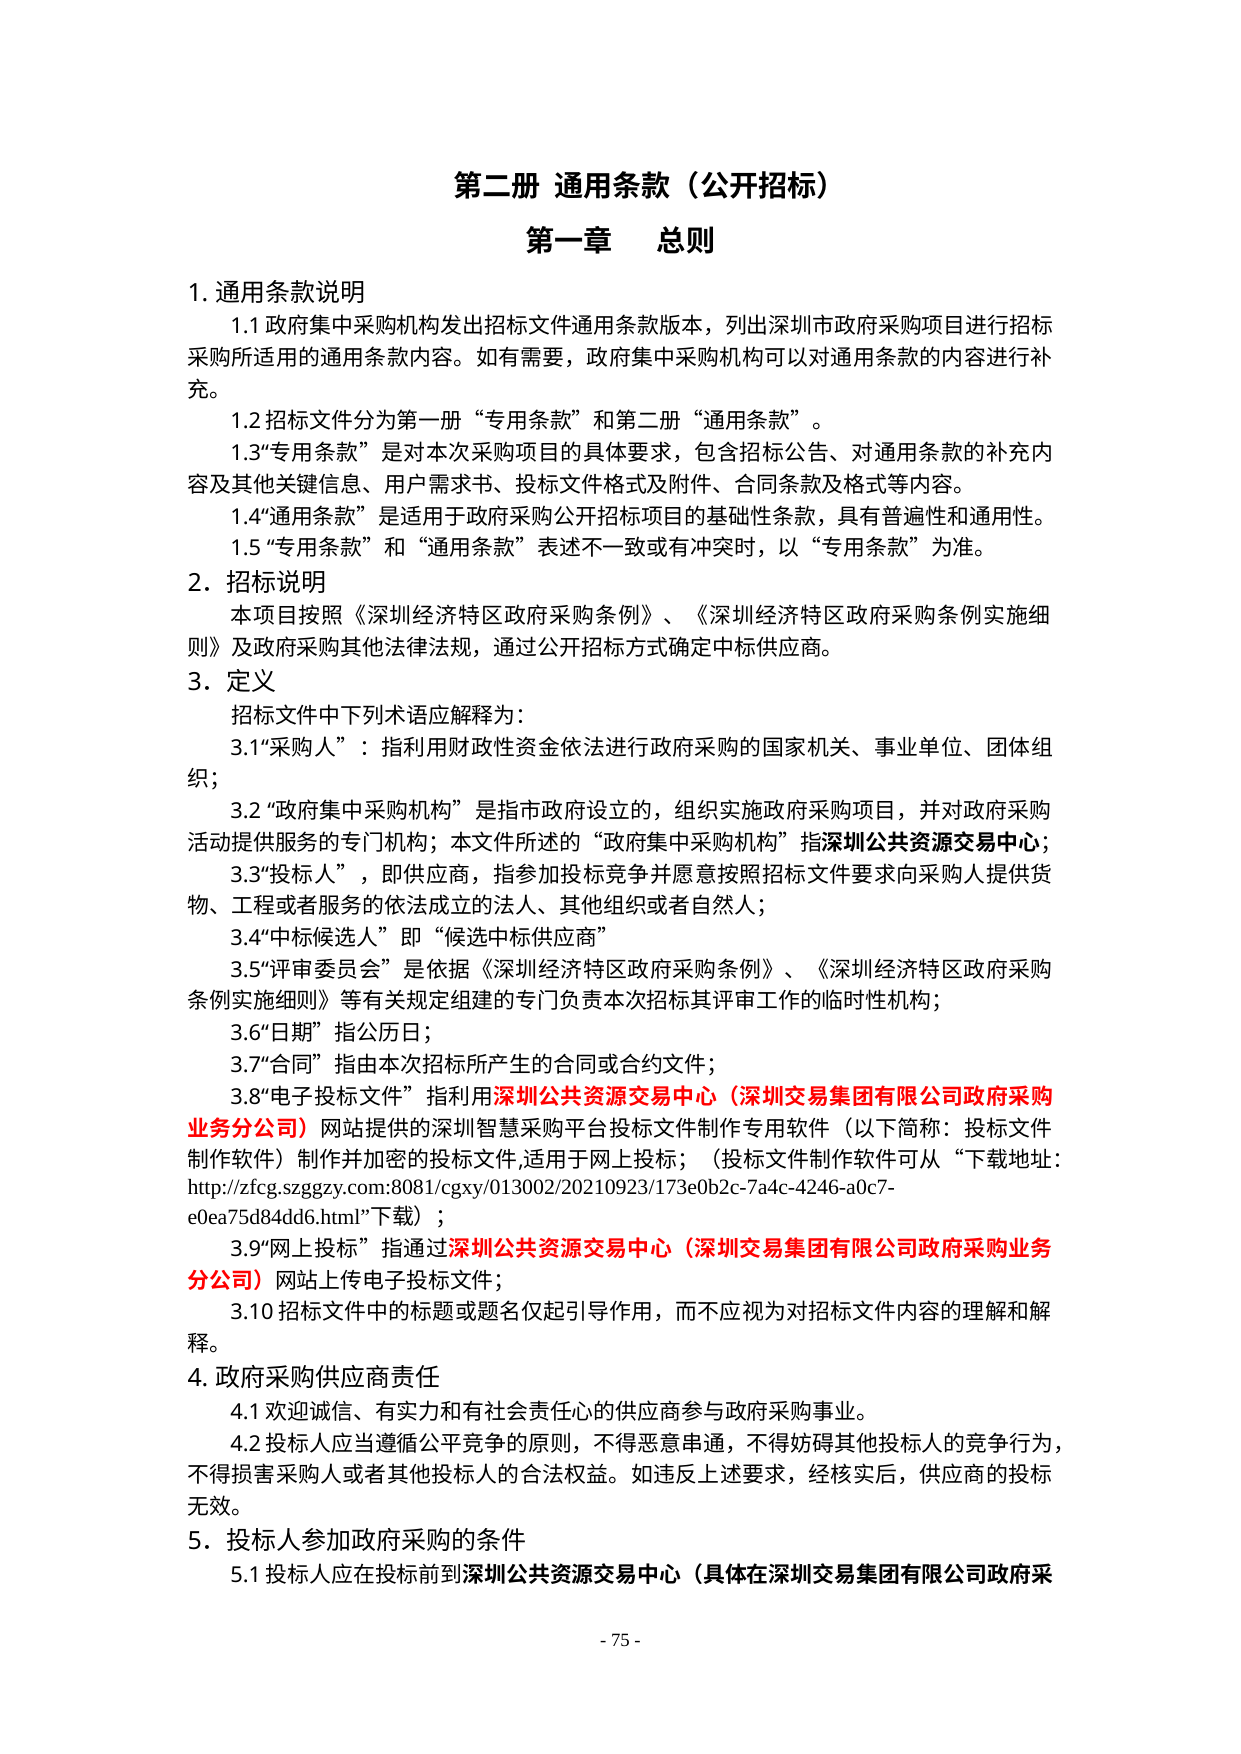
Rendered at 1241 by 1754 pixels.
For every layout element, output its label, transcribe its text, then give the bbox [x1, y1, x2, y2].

text 1.1政府集中采购机构发出招标文件通用条款版本，列出深圳市政府采购项目进行招标采购所适用的通用条款内容。如有需要，政府集中采购机构可以对通用条款的内容进行补充。 [187, 308, 1053, 403]
subtitle 总则 [187, 217, 1053, 259]
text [187, 1557, 1053, 1589]
text 2．招标说明 [187, 562, 1053, 598]
text 4.2投标人应当遵循公平竞争的原则，不得恶意串通，不得妨碍其他投标人的竞争行为，不得损害采购人或者其他投标人的合法权益。如违反上述要求，经核实后，供应商的投标无效。 [187, 1426, 1053, 1521]
text 招标文件中下列术语应解释为： [187, 698, 1053, 730]
text 3.4“中标候选人”即“候选中标供应商” [187, 920, 1053, 952]
text 5．投标人参加政府采购的条件 [187, 1521, 1053, 1557]
text 1. 通用条款说明 [187, 272, 1053, 308]
text 3.1“采购人”：指利用财政性资金依法进行政府采购的国家机关、事业单位、团体组织； [187, 730, 1053, 793]
text 1.5 “专用条款”和“通用条款”表述不一致或有冲突时，以“专用条款”为准。 [187, 530, 1053, 562]
text 3.5“评审委员会”是依据《深圳经济特区政府采购条例》、《深圳经济特区政府采购条例实施细则》等有关规定组建的专门负责本次招标其评审工作的临时性机构； [187, 952, 1053, 1015]
subtitle 第二册 通用条款（公开招标） [246, 162, 1053, 205]
text 3.10招标文件中的标题或题名仅起引导作用，而不应视为对招标文件内容的理解和解释。 [187, 1294, 1053, 1358]
text 3.7“合同”指由本次招标所产生的合同或合约文件； [187, 1047, 1053, 1079]
text 4. 政府采购供应商责任 [187, 1358, 1053, 1394]
text 3.8“电子投标文件”指利用深圳公共资源交易中心（深圳交易集团有限公司政府采购业务分公司）网站提供的深圳智慧采购平台投标文件制作专用软件（以下简称：投标文件制作软件）制作并加密的投标文件,适用于网上投标；（投标文件制作软件可从“下载地址：http://zfcg.szggzy.com:8081/cgxy/013002/20210923/173e0b2c-7a4c-4246-a0c7-e0ea75d84dd6.html”下载）； [187, 1079, 1053, 1231]
text 3.2 “政府集中采购机构”是指市政府设立的，组织实施政府采购项目，并对政府采购活动提供服务的专门机构；本文件所述的“政府集中采购机构”指深圳公共资源交易中心； [187, 793, 1053, 857]
text 3.6“日期”指公历日； [187, 1015, 1053, 1047]
text 3.9“网上投标”指通过深圳公共资源交易中心（深圳交易集团有限公司政府采购业务分公司）网站上传电子投标文件； [187, 1231, 1053, 1294]
text 1.3“专用条款”是对本次采购项目的具体要求，包含招标公告、对通用条款的补充内容及其他关键信息、用户需求书、投标文件格式及附件、合同条款及格式等内容。 [187, 435, 1053, 499]
text 3．定义 [187, 662, 1053, 698]
text 4.1欢迎诚信、有实力和有社会责任心的供应商参与政府采购事业。 [187, 1394, 1053, 1426]
text 1.4“通用条款”是适用于政府采购公开招标项目的基础性条款，具有普遍性和通用性。 [187, 499, 1053, 530]
text 1.2招标文件分为第一册“专用条款”和第二册“通用条款”。 [187, 403, 1053, 435]
text 本项目按照《深圳经济特区政府采购条例》、《深圳经济特区政府采购条例实施细则》及政府采购其他法律法规，通过公开招标方式确定中标供应商。 [187, 598, 1053, 662]
text 3.3“投标人”，即供应商，指参加投标竞争并愿意按照招标文件要求向采购人提供货物、工程或者服务的依法成立的法人、其他组织或者自然人； [187, 857, 1053, 920]
